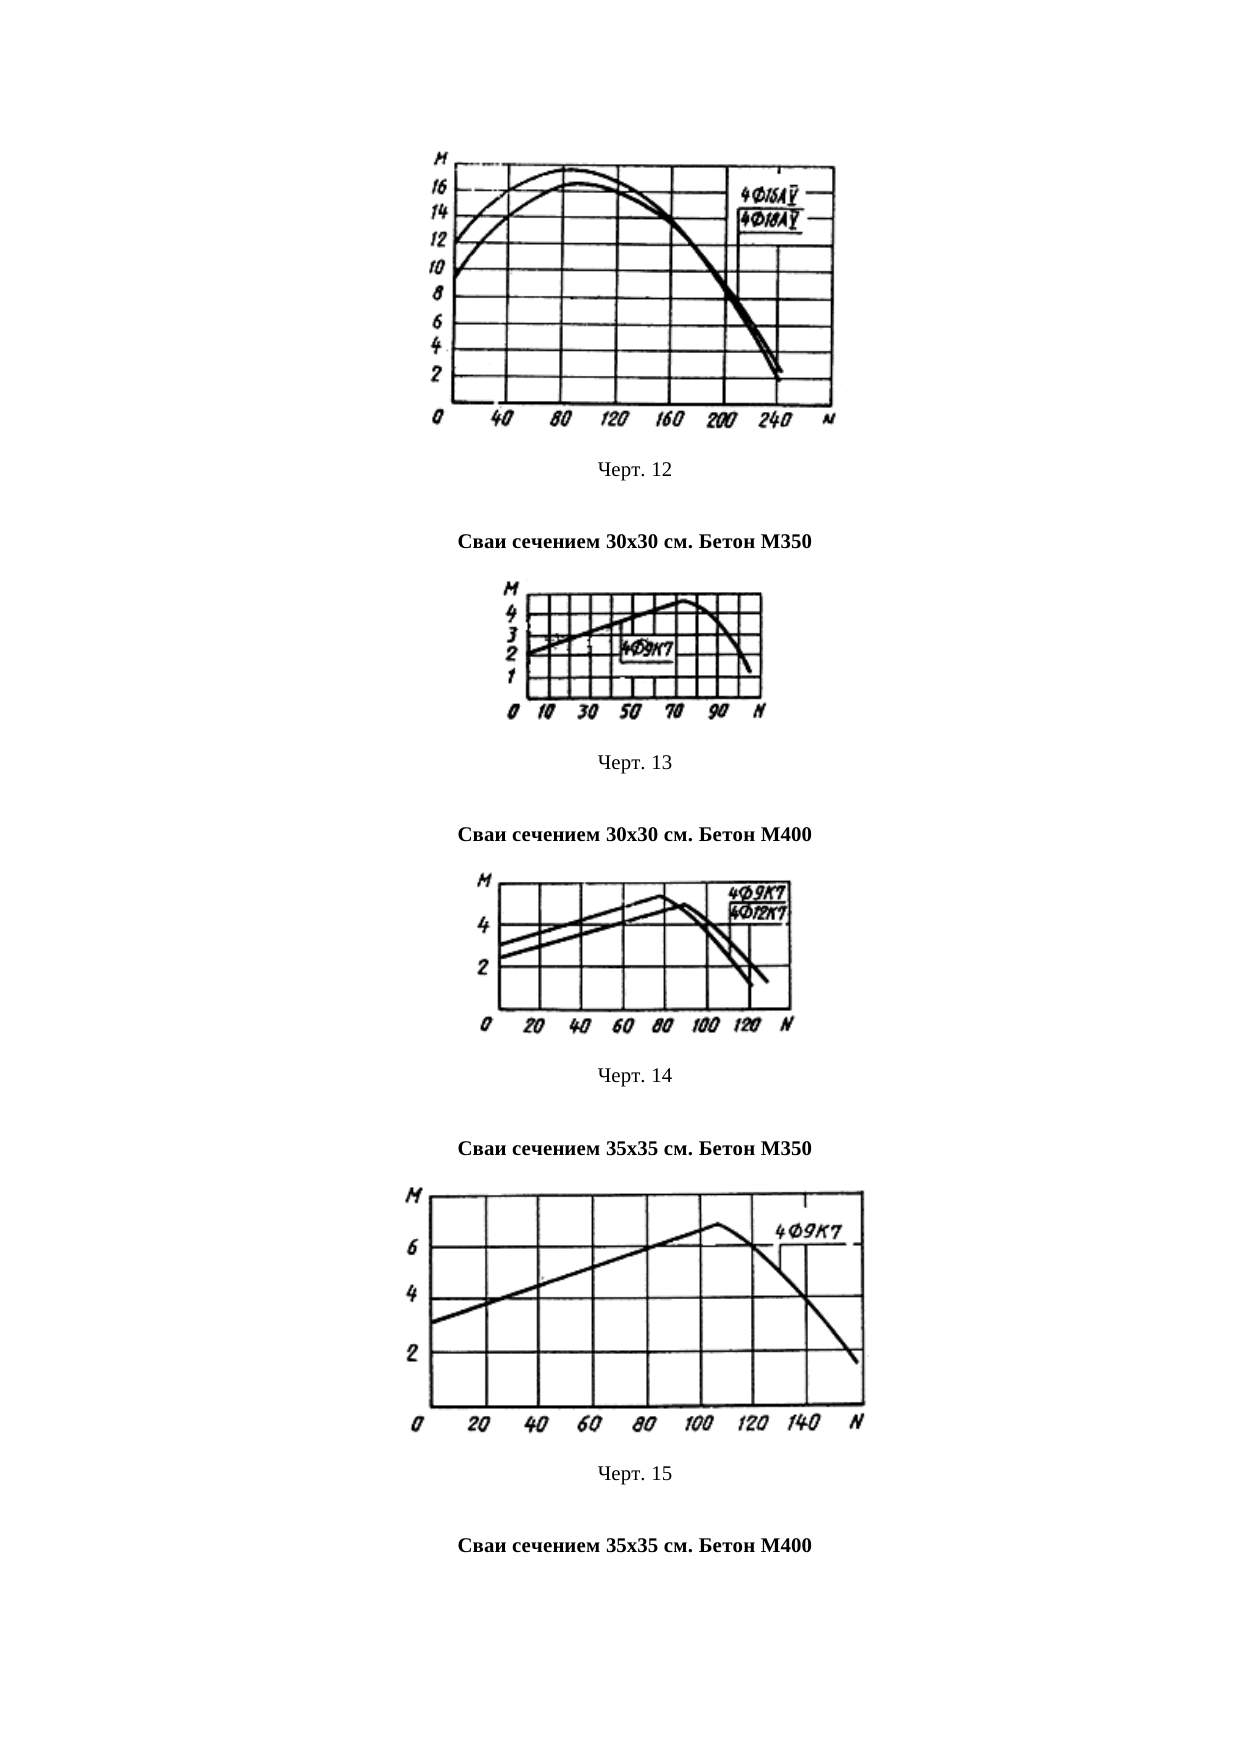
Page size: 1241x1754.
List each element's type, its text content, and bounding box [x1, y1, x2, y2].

text Черт. 15 [187, 1461, 1053, 1485]
picture [401, 1183, 869, 1437]
subtitle Сваи сечением 30х30 см. Бетон М400 [187, 822, 1053, 846]
text Черт. 14 [187, 1063, 1053, 1087]
subtitle Сваи сечением 30х30 см. Бетон М350 [187, 529, 1053, 553]
picture [470, 870, 800, 1039]
picture [428, 149, 842, 433]
text Черт. 13 [187, 750, 1053, 774]
picture [498, 577, 771, 726]
text Черт. 12 [187, 457, 1053, 481]
subtitle Сваи сечением 35х35 см. Бетон М350 [187, 1135, 1053, 1159]
subtitle Сваи сечением 35х35 см. Бетон М400 [187, 1533, 1053, 1557]
